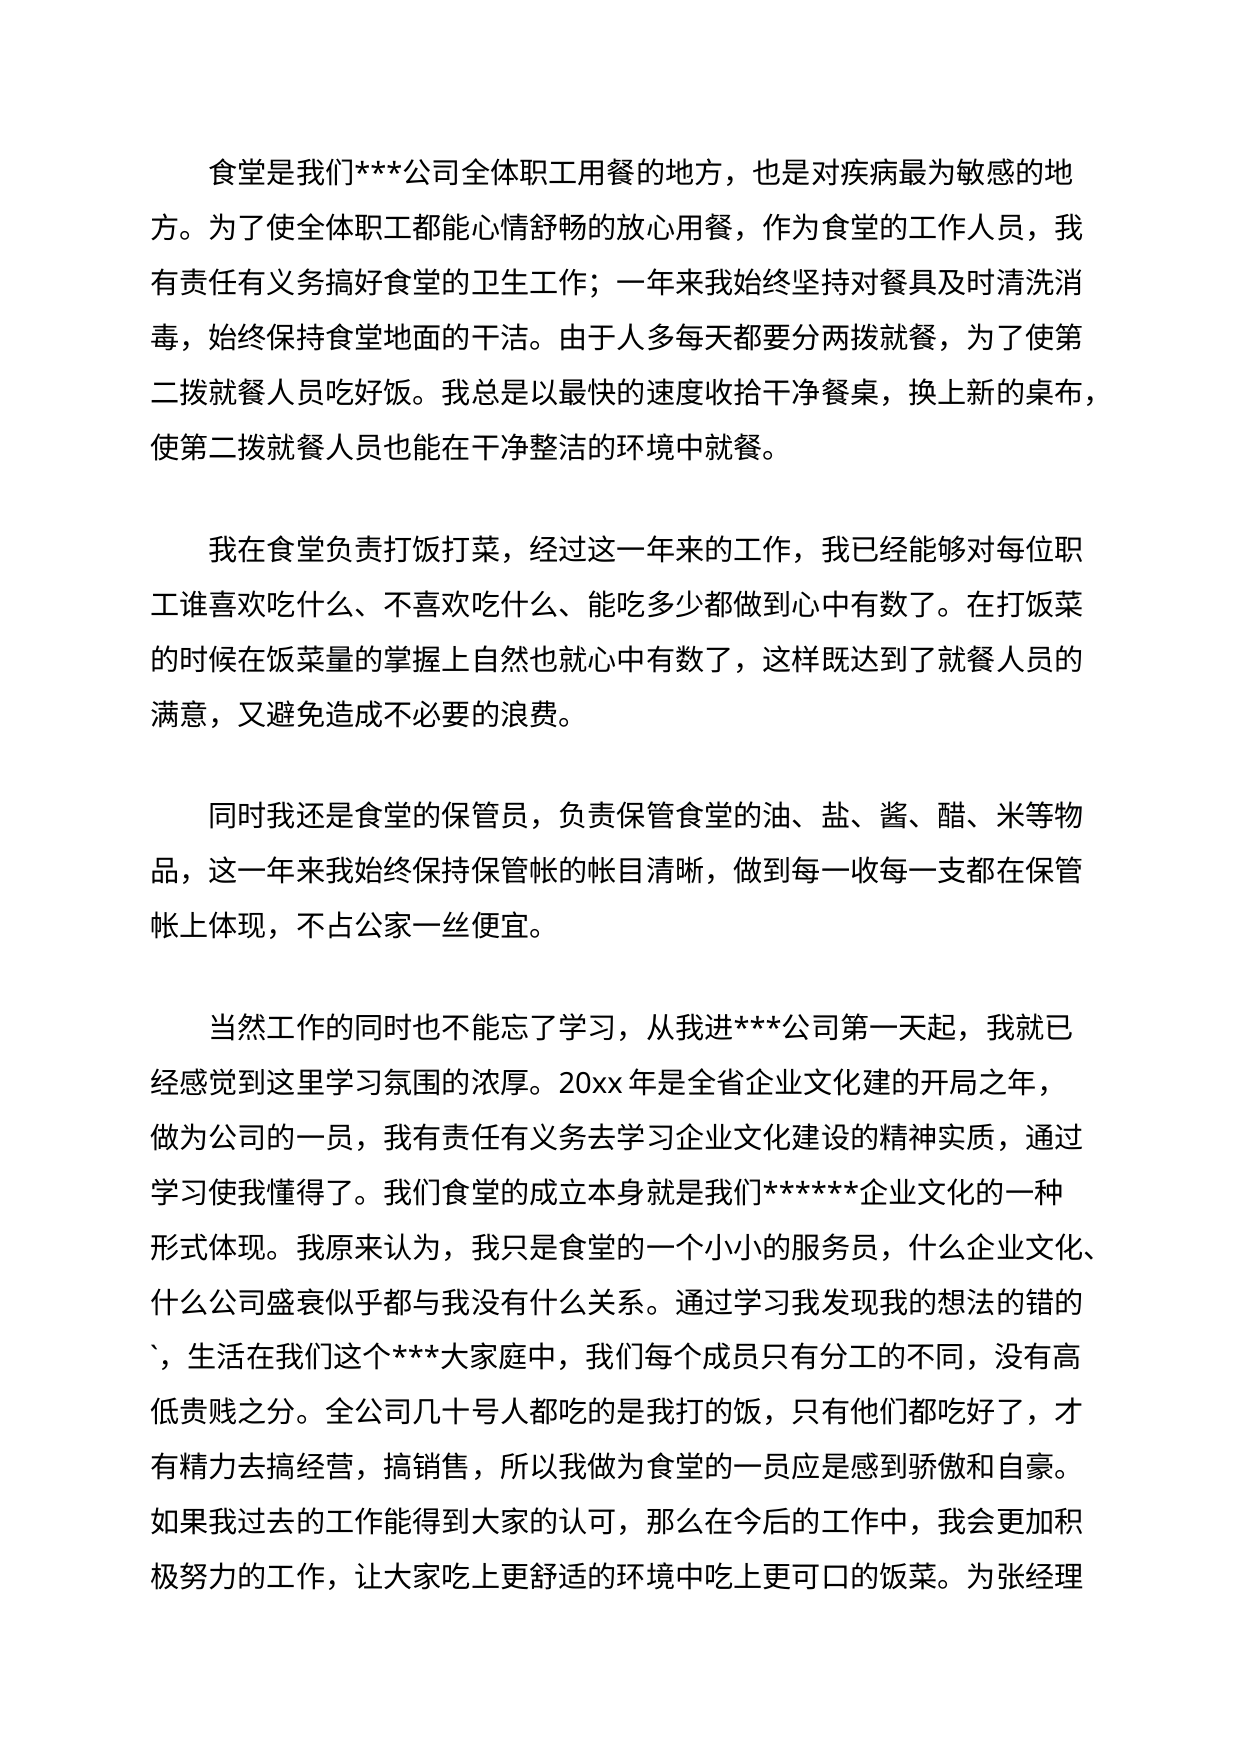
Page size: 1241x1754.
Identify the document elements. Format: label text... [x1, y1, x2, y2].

text 同时我还是食堂的保管员，负责保管食堂的油、盐、酱、醋、米等物品，这一年来我始终保持保管帐的帐目清晰，做到每一收每一支都在保管帐上体现，不占公家一丝便宜。 [150, 793, 1090, 945]
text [150, 1004, 1090, 1596]
text 我在食堂负责打饭打菜，经过这一年来的工作，我已经能够对每位职工谁喜欢吃什么、不喜欢吃什么、能吃多少都做到心中有数了。在打饭菜的时候在饭菜量的掌握上自然也就心中有数了，这样既达到了就餐人员的满意，又避免造成不必要的浪费。 [150, 526, 1090, 733]
text 食堂是我们***公司全体职工用餐的地方，也是对疾病最为敏感的地方。为了使全体职工都能心情舒畅的放心用餐，作为食堂的工作人员，我有责任有义务搞好食堂的卫生工作；一年来我始终坚持对餐具及时清洗消毒，始终保持食堂地面的干洁。由于人多每天都要分两拨就餐，为了使第二拨就餐人员吃好饭。我总是以最快的速度收拾干净餐桌，换上新的桌布，使第二拨就餐人员也能在干净整洁的环境中就餐。 [150, 150, 1090, 467]
